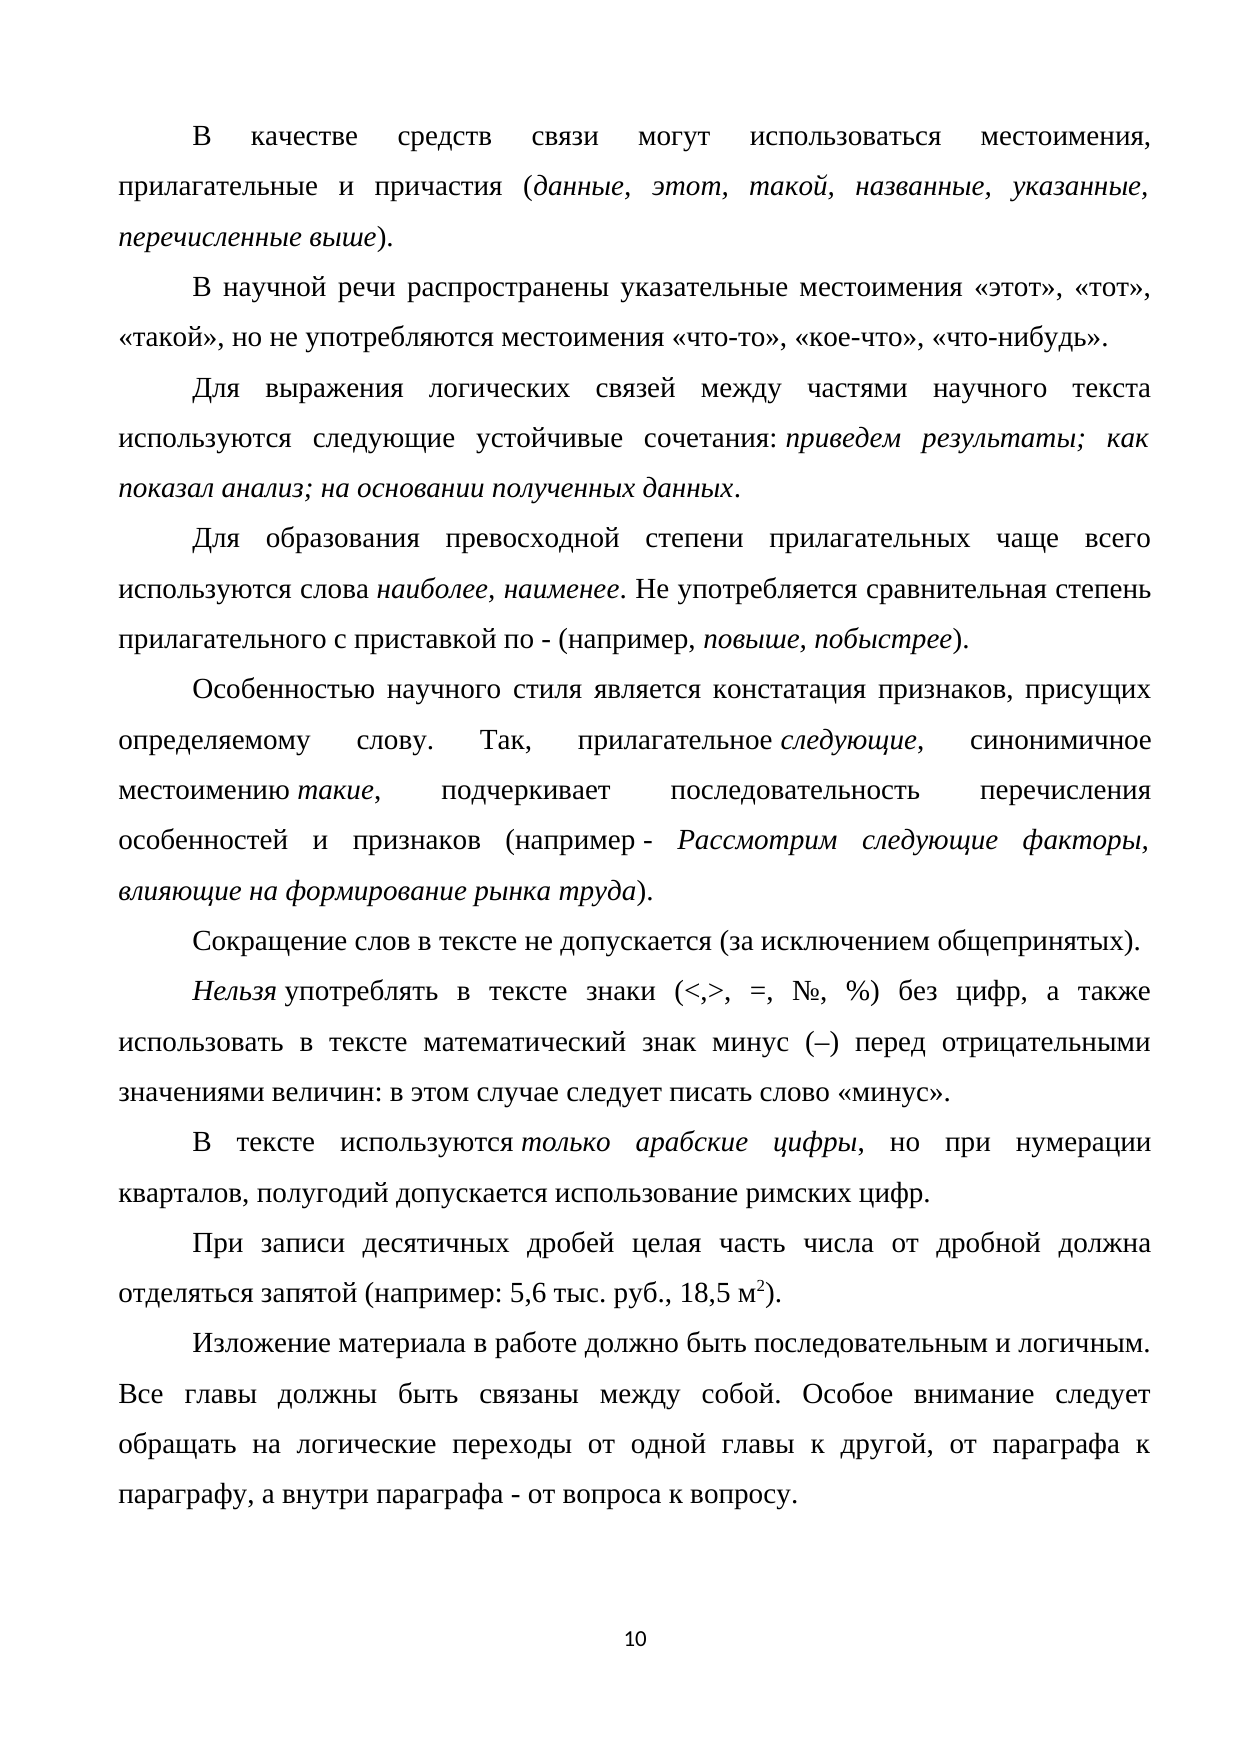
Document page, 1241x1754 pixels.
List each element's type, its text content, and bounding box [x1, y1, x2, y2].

text Для выражения логических связей между частями научного текста используются следующие устойчивые сочетания: приведем результаты; как показал анализ; на основании полученных данных. [118, 370, 1152, 504]
text В научной речи распространены указательные местоимения «этот», «тот», «такой», но не употребляются местоимения «что-то», «кое-что», «что-нибудь». [118, 269, 1152, 353]
text При записи десятичных дробей целая часть числа от дробной должна отделяться запятой (например: 5,6 тыс. руб., 18,5 м2). [118, 1225, 1152, 1309]
text Для образования превосходной степени прилагательных чаще всего используются слова наиболее, наименее. Не употребляется сравнительная степень прилагательного с приставкой по - (например, повыше, побыстрее). [118, 521, 1152, 655]
text Изложение материала в работе должно быть последовательным и логичным. Все главы должны быть связаны между собой. Особое внимание следует обращать на логические переходы от одной главы к другой, от параграфа к параграфу, а внутри параграфа - от вопроса к вопросу. [118, 1326, 1152, 1510]
text Сокращение слов в тексте не допускается (за исключением общепринятых). [118, 923, 1152, 957]
text В качестве средств связи могут использоваться местоимения, прилагательные и причастия (данные, этот, такой, названные, указанные, перечисленные выше). [118, 118, 1152, 252]
text В тексте используются только арабские цифры, но при нумерации кварталов, полугодий допускается использование римских цифр. [118, 1124, 1152, 1208]
text Нельзя употреблять в тексте знаки (<,>, =, №, %) без цифр, а также использовать в тексте математический знак минус (–) перед отрицательными значениями величин: в этом случае следует писать слово «минус». [118, 973, 1152, 1108]
text Особенностью научного стиля является констатация признаков, присущих определяемому слову. Так, прилагательное следующие, синонимичное местоимению такие, подчеркивает последовательность перечисления особенностей и признаков (например - Рассмотрим следующие факторы, влияющие на формирование рынка труда). [118, 672, 1152, 906]
